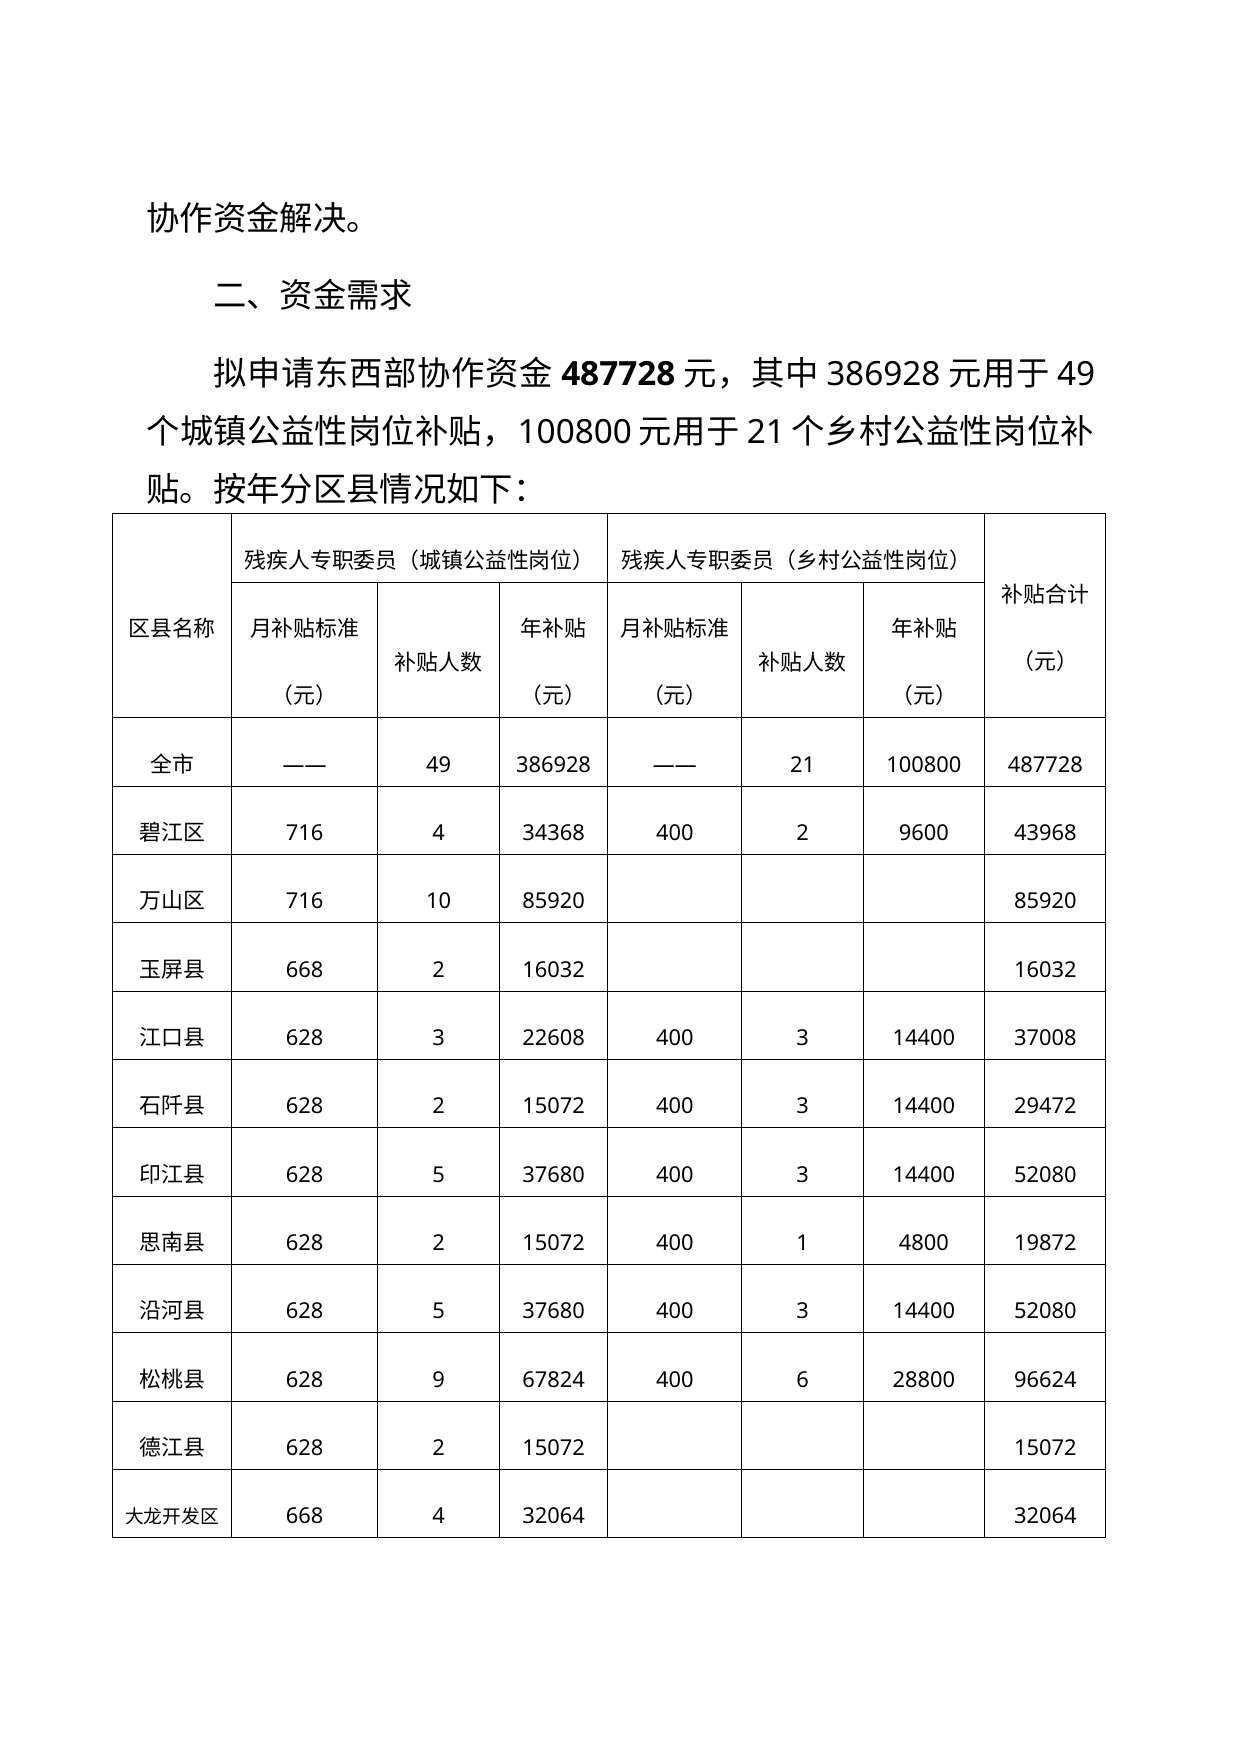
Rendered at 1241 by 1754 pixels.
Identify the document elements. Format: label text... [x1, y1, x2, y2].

table_cell 补贴人数 [378, 583, 499, 717]
table_cell 43968 [985, 787, 1105, 854]
table_cell 14400 [864, 1128, 984, 1196]
table_cell [864, 855, 984, 922]
table_cell 印江县 [113, 1128, 231, 1196]
table_cell 400 [608, 1128, 741, 1196]
table_cell 487728 [985, 718, 1105, 786]
table_cell 江口县 [113, 992, 231, 1059]
table_cell 14400 [864, 992, 984, 1059]
table_cell 3 [742, 992, 863, 1059]
table_cell 14400 [864, 1060, 984, 1127]
table_cell 2 [378, 1402, 499, 1469]
table_cell 年补贴（元） [864, 583, 984, 717]
table_cell 37008 [985, 992, 1105, 1059]
table_cell 2 [742, 787, 863, 854]
table_cell 14400 [864, 1265, 984, 1332]
table_cell 德江县 [113, 1402, 231, 1469]
table_cell 2 [378, 1060, 499, 1127]
table_cell [608, 855, 741, 922]
table_cell 32064 [500, 1470, 607, 1537]
table_cell [608, 1402, 741, 1469]
list 二、资金需求 [146, 261, 1095, 319]
table_cell 4 [378, 1470, 499, 1537]
table_cell [742, 1402, 863, 1469]
table_cell 628 [232, 1060, 377, 1127]
list 拟申请东西部协作资金487728元，其中386928元用于49个城镇公益性岗位补贴，100800元用于21个乡村公益性岗位补贴。按年分区县情况如下： [146, 338, 1095, 513]
table_cell 400 [608, 1333, 741, 1401]
table_cell 16032 [500, 923, 607, 991]
table_cell 21 [742, 718, 863, 786]
table_cell 32064 [985, 1470, 1105, 1537]
table_cell [742, 855, 863, 922]
table_header 补贴合计（元） [985, 514, 1105, 717]
table_cell 628 [232, 1402, 377, 1469]
table_cell —— [232, 718, 377, 786]
table_cell 628 [232, 992, 377, 1059]
table_cell [864, 923, 984, 991]
table_cell [742, 1470, 863, 1537]
table_cell 85920 [985, 855, 1105, 922]
table_cell 1 [742, 1197, 863, 1264]
table_cell 3 [742, 1128, 863, 1196]
table_cell 月补贴标准（元） [232, 583, 377, 717]
table_cell 9 [378, 1333, 499, 1401]
table_cell 玉屏县 [113, 923, 231, 991]
table_cell [864, 1470, 984, 1537]
table_cell 5 [378, 1128, 499, 1196]
table_cell 思南县 [113, 1197, 231, 1264]
table_header 区县名称 [113, 514, 231, 717]
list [146, 184, 1095, 242]
table_cell 全市 [113, 718, 231, 786]
table_header 残疾人专职委员（城镇公益性岗位） [232, 514, 607, 582]
table_header 残疾人专职委员（乡村公益性岗位） [608, 514, 984, 582]
table_cell 2 [378, 923, 499, 991]
table_cell [608, 1470, 741, 1537]
table_cell 628 [232, 1128, 377, 1196]
table_cell 22608 [500, 992, 607, 1059]
table_cell 52080 [985, 1265, 1105, 1332]
table_cell 49 [378, 718, 499, 786]
table_cell 松桃县 [113, 1333, 231, 1401]
table_cell 6 [742, 1333, 863, 1401]
table_cell 716 [232, 855, 377, 922]
table_cell 29472 [985, 1060, 1105, 1127]
table_cell 5 [378, 1265, 499, 1332]
table_cell 386928 [500, 718, 607, 786]
table_cell 3 [378, 992, 499, 1059]
table_cell 96624 [985, 1333, 1105, 1401]
table_cell 400 [608, 787, 741, 854]
table_cell 628 [232, 1265, 377, 1332]
table_cell 716 [232, 787, 377, 854]
table_cell 9600 [864, 787, 984, 854]
table_cell 补贴人数 [742, 583, 863, 717]
table_cell 15072 [500, 1402, 607, 1469]
table_cell 万山区 [113, 855, 231, 922]
table_cell 52080 [985, 1128, 1105, 1196]
table_cell 668 [232, 923, 377, 991]
table_cell 3 [742, 1060, 863, 1127]
table_cell 67824 [500, 1333, 607, 1401]
table_cell 34368 [500, 787, 607, 854]
table_cell 628 [232, 1333, 377, 1401]
table_cell 19872 [985, 1197, 1105, 1264]
table_cell —— [608, 718, 741, 786]
table_cell 85920 [500, 855, 607, 922]
table_cell 10 [378, 855, 499, 922]
table_cell 37680 [500, 1128, 607, 1196]
table_cell 15072 [500, 1060, 607, 1127]
table_cell 4800 [864, 1197, 984, 1264]
table_cell [742, 923, 863, 991]
table_cell 628 [232, 1197, 377, 1264]
table_cell 石阡县 [113, 1060, 231, 1127]
table_cell 2 [378, 1197, 499, 1264]
table_cell 15072 [985, 1402, 1105, 1469]
table_cell 4 [378, 787, 499, 854]
table_cell 15072 [500, 1197, 607, 1264]
table_cell 28800 [864, 1333, 984, 1401]
table_cell 100800 [864, 718, 984, 786]
table_cell [864, 1402, 984, 1469]
table_cell 年补贴（元） [500, 583, 607, 717]
table_cell 大龙开发区 [113, 1470, 231, 1537]
table_cell 月补贴标准（元） [608, 583, 741, 717]
table_cell 668 [232, 1470, 377, 1537]
table_cell 400 [608, 1265, 741, 1332]
table_cell 16032 [985, 923, 1105, 991]
table_cell 碧江区 [113, 787, 231, 854]
table_cell 400 [608, 992, 741, 1059]
table_cell 沿河县 [113, 1265, 231, 1332]
table_cell 400 [608, 1060, 741, 1127]
table_cell 400 [608, 1197, 741, 1264]
table_cell [608, 923, 741, 991]
table_cell 3 [742, 1265, 863, 1332]
table_cell 37680 [500, 1265, 607, 1332]
